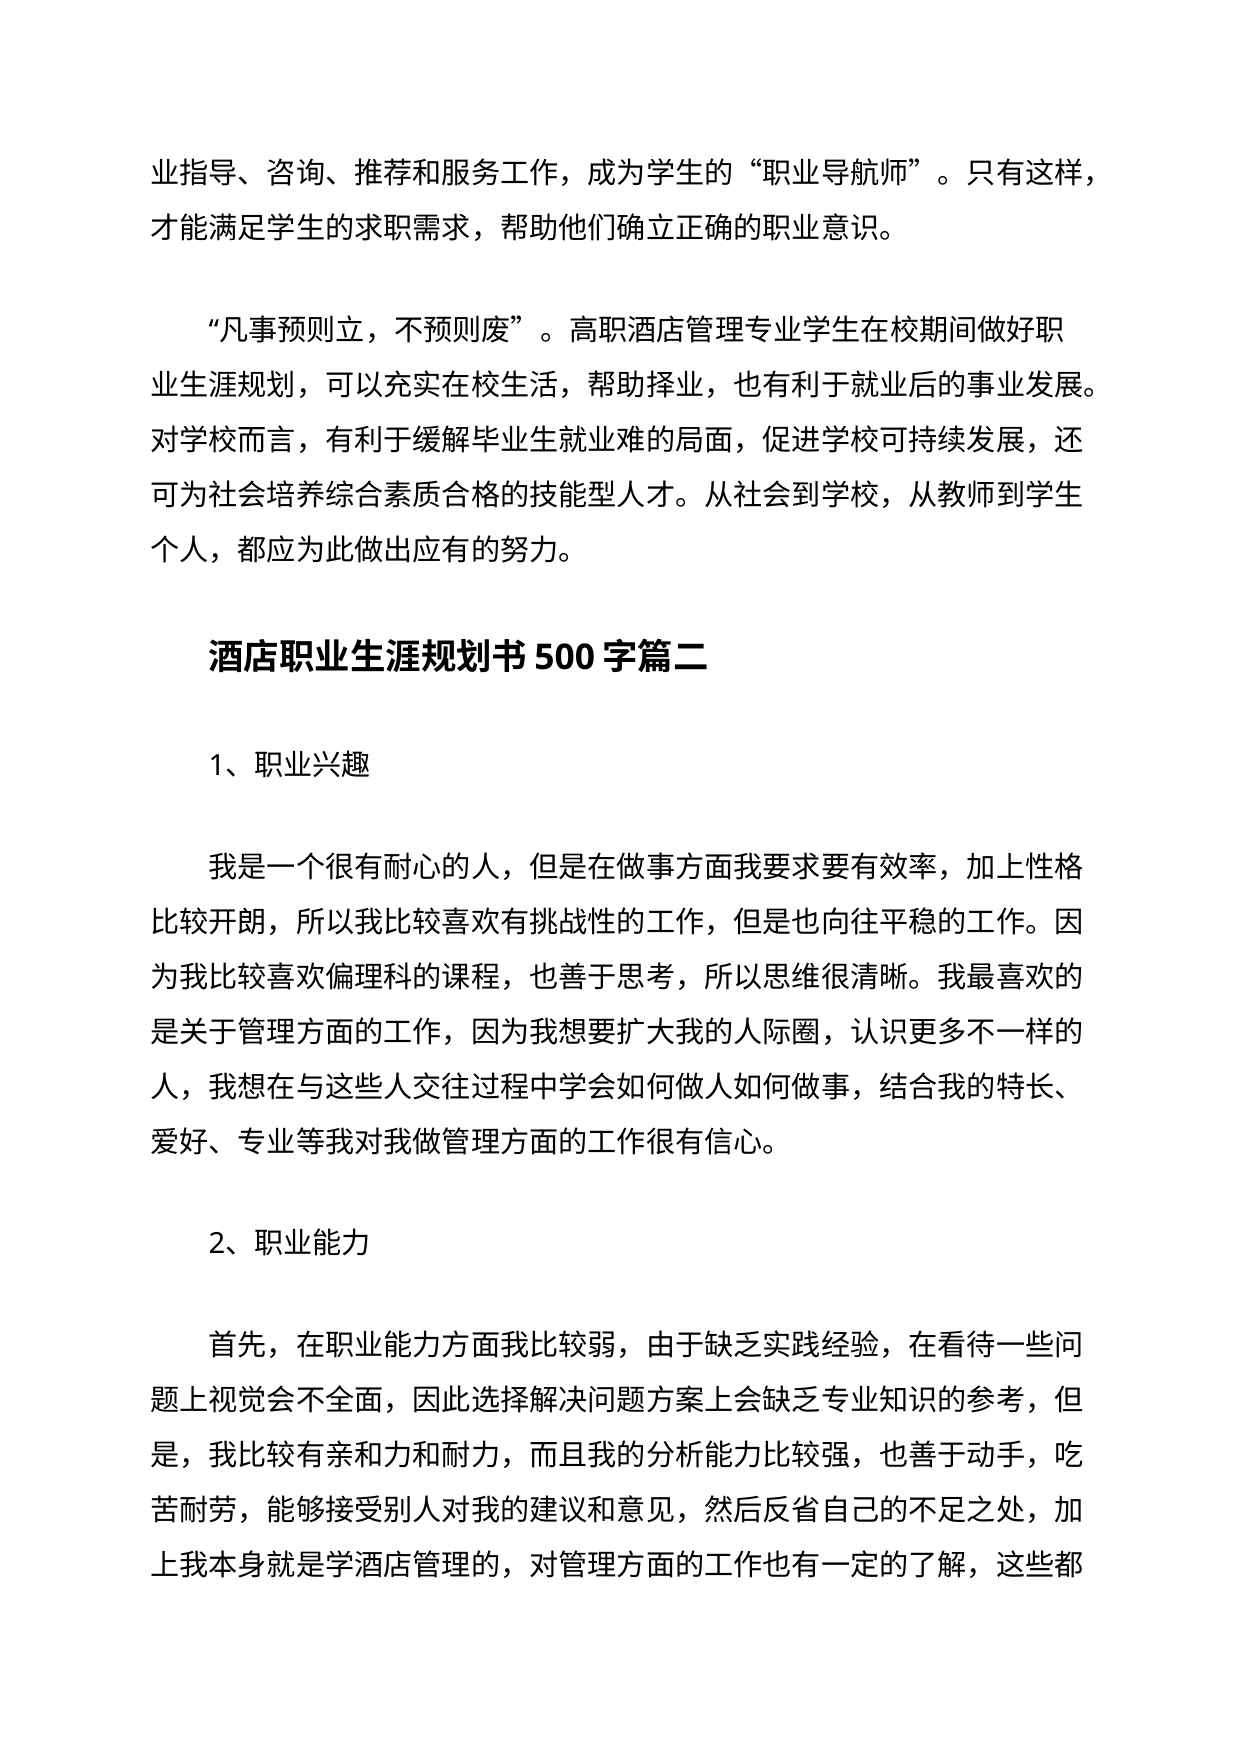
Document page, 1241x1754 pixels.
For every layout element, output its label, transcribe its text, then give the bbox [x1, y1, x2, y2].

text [150, 1322, 1090, 1584]
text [150, 150, 1090, 247]
text 我是一个很有耐心的人，但是在做事方面我要求要有效率，加上性格比较开朗，所以我比较喜欢有挑战性的工作，但是也向往平稳的工作。因为我比较喜欢偏理科的课程，也善于思考，所以思维很清晰。我最喜欢的是关于管理方面的工作，因为我想要扩大我的人际圈，认识更多不一样的人，我想在与这些人交往过程中学会如何做人如何做事，结合我的特长、爱好、专业等我对我做管理方面的工作很有信心。 [150, 844, 1090, 1160]
text 酒店职业生涯规划书500字篇二 [150, 628, 1090, 679]
text 1、职业兴趣 [150, 742, 1090, 784]
text 2、职业能力 [150, 1220, 1090, 1262]
text “凡事预则立，不预则废”。高职酒店管理专业学生在校期间做好职业生涯规划，可以充实在校生活，帮助择业，也有利于就业后的事业发展。对学校而言，有利于缓解毕业生就业难的局面，促进学校可持续发展，还可为社会培养综合素质合格的技能型人才。从社会到学校，从教师到学生个人，都应为此做出应有的努力。 [150, 307, 1090, 569]
